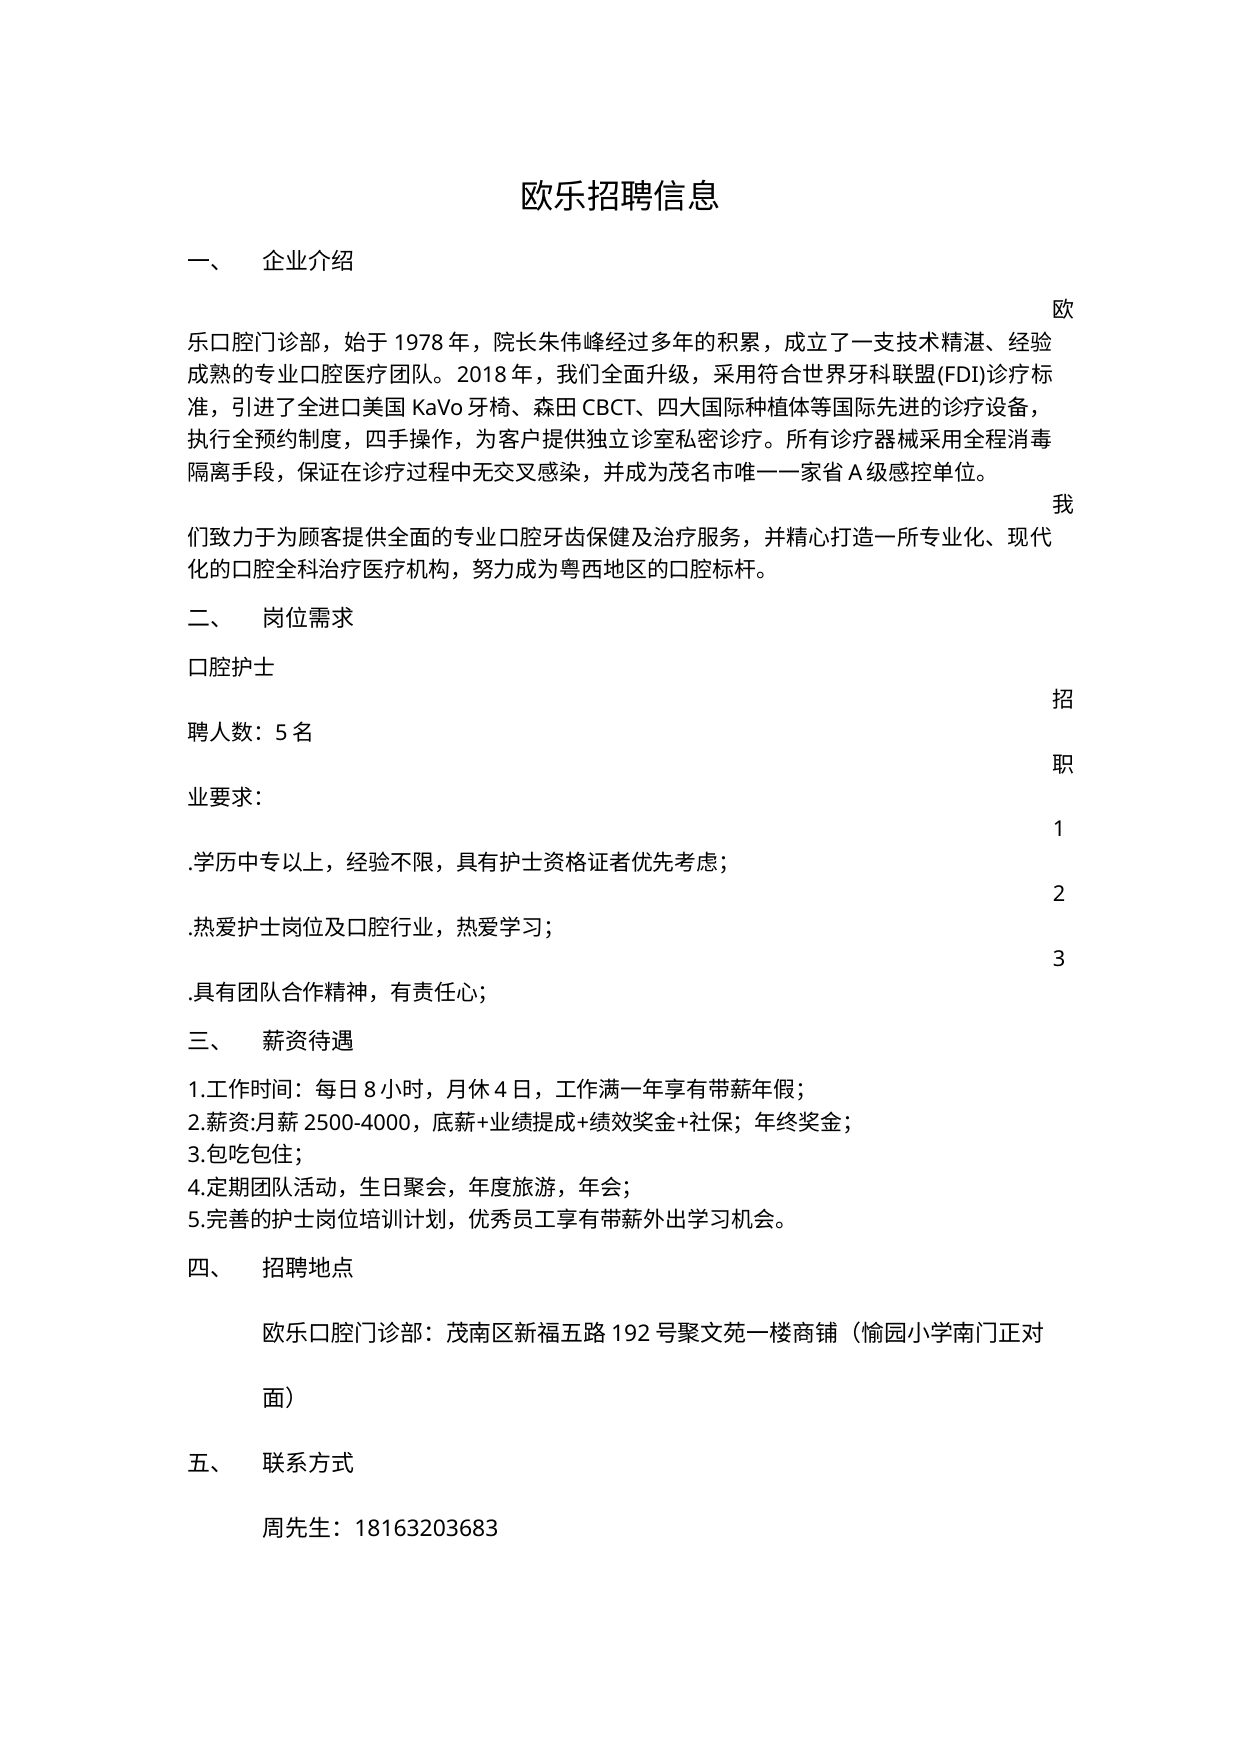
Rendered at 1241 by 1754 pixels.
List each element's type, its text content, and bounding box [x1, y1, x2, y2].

list 招聘地点 [187, 1234, 1053, 1299]
text 4.定期团队活动，生日聚会，年度旅游，年会； [187, 1169, 1053, 1202]
text 职业要求： [187, 747, 1053, 812]
list 岗位需求 [187, 584, 1053, 649]
text 招聘人数：5名 [187, 682, 1053, 747]
list 欧乐口腔门诊部：茂南区新福五路192号聚文苑一楼商铺（愉园小学南门正对面） [262, 1299, 1053, 1429]
list 联系方式 [187, 1429, 1053, 1494]
text 3.包吃包住； [187, 1137, 1053, 1169]
text 1.学历中专以上，经验不限，具有护士资格证者优先考虑； [187, 812, 1053, 877]
list 薪资待遇 [187, 1007, 1053, 1072]
list 周先生：18163203683 [262, 1494, 1053, 1559]
text 1.工作时间：每日8小时，月休4日，工作满一年享有带薪年假； [187, 1072, 1053, 1104]
text 5.完善的护士岗位培训计划，优秀员工享有带薪外出学习机会。 [187, 1202, 1053, 1234]
text 2.热爱护士岗位及口腔行业，热爱学习； [187, 877, 1053, 942]
text 欧乐口腔门诊部，始于1978年，院长朱伟峰经过多年的积累，成立了一支技术精湛、经验成熟的专业口腔医疗团队。2018年，我们全面升级，采用符合世界牙科联盟(FDI)诊疗标准，引进了全进口美国KaVo牙椅、森田CBCT、四大国际种植体等国际先进的诊疗设备，执行全预约制度，四手操作，为客户提供独立诊室私密诊疗。所有诊疗器械采用全程消毒隔离手段，保证在诊疗过程中无交叉感染，并成为茂名市唯一一家省A级感控单位。 [187, 292, 1053, 487]
text 口腔护士 [187, 649, 1053, 682]
text 3.具有团队合作精神，有责任心； [187, 942, 1053, 1007]
text 我们致力于为顾客提供全面的专业口腔牙齿保健及治疗服务，并精心打造一所专业化、现代化的口腔全科治疗医疗机构，努力成为粤西地区的口腔标杆。 [187, 487, 1053, 584]
list 企业介绍 [187, 227, 1053, 292]
text 欧乐招聘信息 [187, 162, 1053, 227]
text 2.薪资:月薪2500-4000，底薪+业绩提成+绩效奖金+社保；年终奖金； [187, 1104, 1053, 1137]
